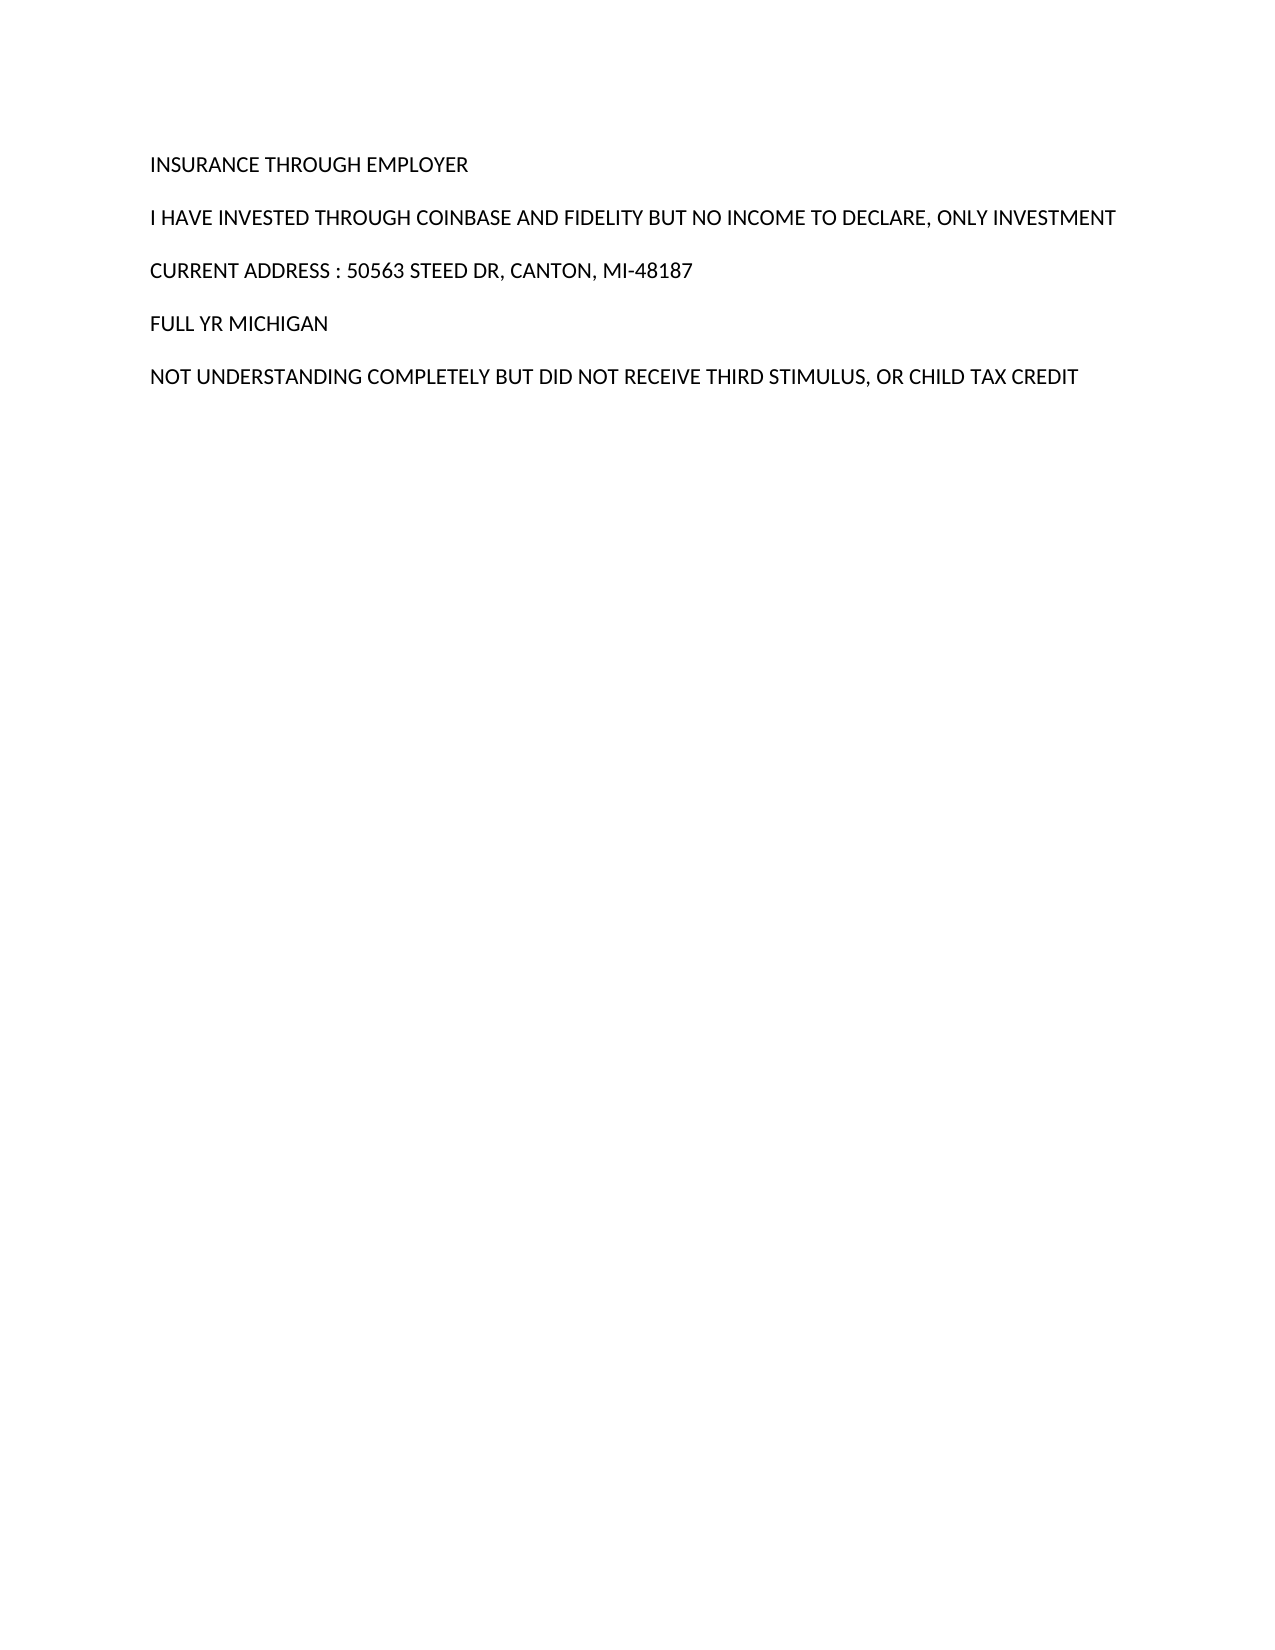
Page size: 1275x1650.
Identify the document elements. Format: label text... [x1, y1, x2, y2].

text NOT UNDERSTANDING COMPLETELY BUT DID NOT RECEIVE THIRD STIMULUS, OR CHILD TAX CREDIT [150, 362, 1125, 390]
text CURRENT ADDRESS : 50563 STEED DR, CANTON, MI-48187 [150, 256, 1125, 284]
text FULL YR MICHIGAN [150, 309, 1125, 337]
text INSURANCE THROUGH EMPLOYER [150, 150, 1125, 178]
text I HAVE INVESTED THROUGH COINBASE AND FIDELITY BUT NO INCOME TO DECLARE, ONLY INVESTMENT [150, 203, 1125, 231]
